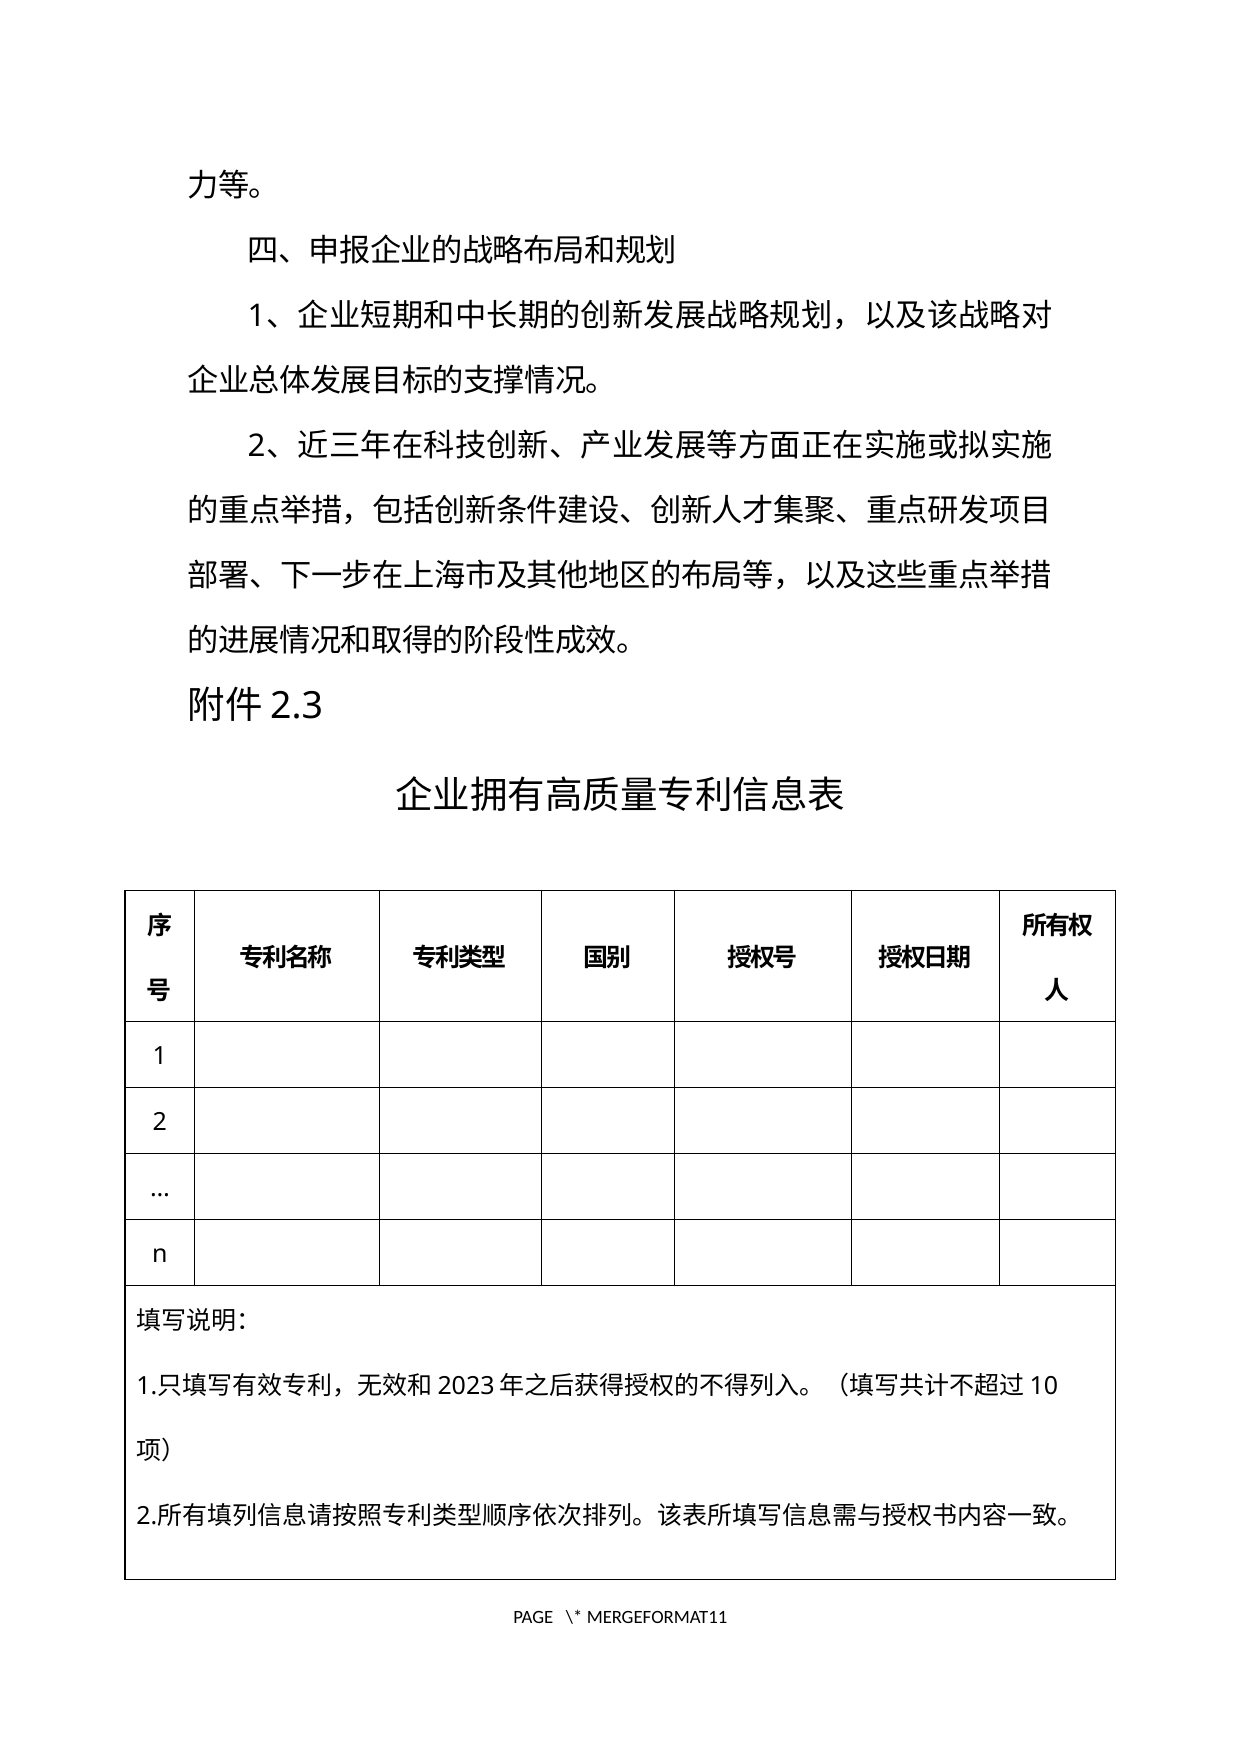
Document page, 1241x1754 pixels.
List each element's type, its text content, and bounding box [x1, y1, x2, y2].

table_cell [380, 1154, 541, 1219]
table_cell [542, 1022, 674, 1087]
table_cell n [126, 1220, 194, 1285]
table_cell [126, 1286, 1115, 1579]
table_cell [542, 1154, 674, 1219]
table_cell [1000, 1088, 1115, 1153]
text 2、近三年在科技创新、产业发展等方面正在实施或拟实施的重点举措，包括创新条件建设、创新人才集聚、重点研发项目部署、下一步在上海市及其他地区的布局等，以及这些重点举措的进展情况和取得的阶段性成效。 [187, 410, 1053, 670]
table_cell [195, 1088, 379, 1153]
table_cell [675, 1220, 851, 1285]
table_header 授权日期 [852, 891, 999, 1021]
table_header 所有权人 [1000, 891, 1115, 1021]
table_cell [542, 1220, 674, 1285]
text 1、企业短期和中长期的创新发展战略规划，以及该战略对企业总体发展目标的支撑情况。 [187, 280, 1053, 410]
table_cell [380, 1022, 541, 1087]
table_cell [852, 1088, 999, 1153]
table_cell 2 [126, 1088, 194, 1153]
table_cell [852, 1154, 999, 1219]
table_cell 1 [126, 1022, 194, 1087]
table_header 授权号 [675, 891, 851, 1021]
table_cell [1000, 1022, 1115, 1087]
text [187, 150, 1053, 215]
table_cell … [126, 1154, 194, 1219]
text 企业拥有高质量专利信息表 [187, 760, 1053, 825]
table_cell [380, 1088, 541, 1153]
table_cell [852, 1220, 999, 1285]
table_cell [1000, 1154, 1115, 1219]
text 附件2.3 [187, 670, 1053, 735]
table_header 专利类型 [380, 891, 541, 1021]
table_header 国别 [542, 891, 674, 1021]
table_cell [195, 1154, 379, 1219]
table_cell [380, 1220, 541, 1285]
table_cell [675, 1154, 851, 1219]
table_header 专利名称 [195, 891, 379, 1021]
table_cell [852, 1022, 999, 1087]
table_cell [195, 1220, 379, 1285]
table_header 序号 [126, 891, 194, 1021]
table_cell [675, 1088, 851, 1153]
table_cell [542, 1088, 674, 1153]
text 四、申报企业的战略布局和规划 [187, 215, 1053, 280]
table_cell [195, 1022, 379, 1087]
table_cell [675, 1022, 851, 1087]
table_cell [1000, 1220, 1115, 1285]
